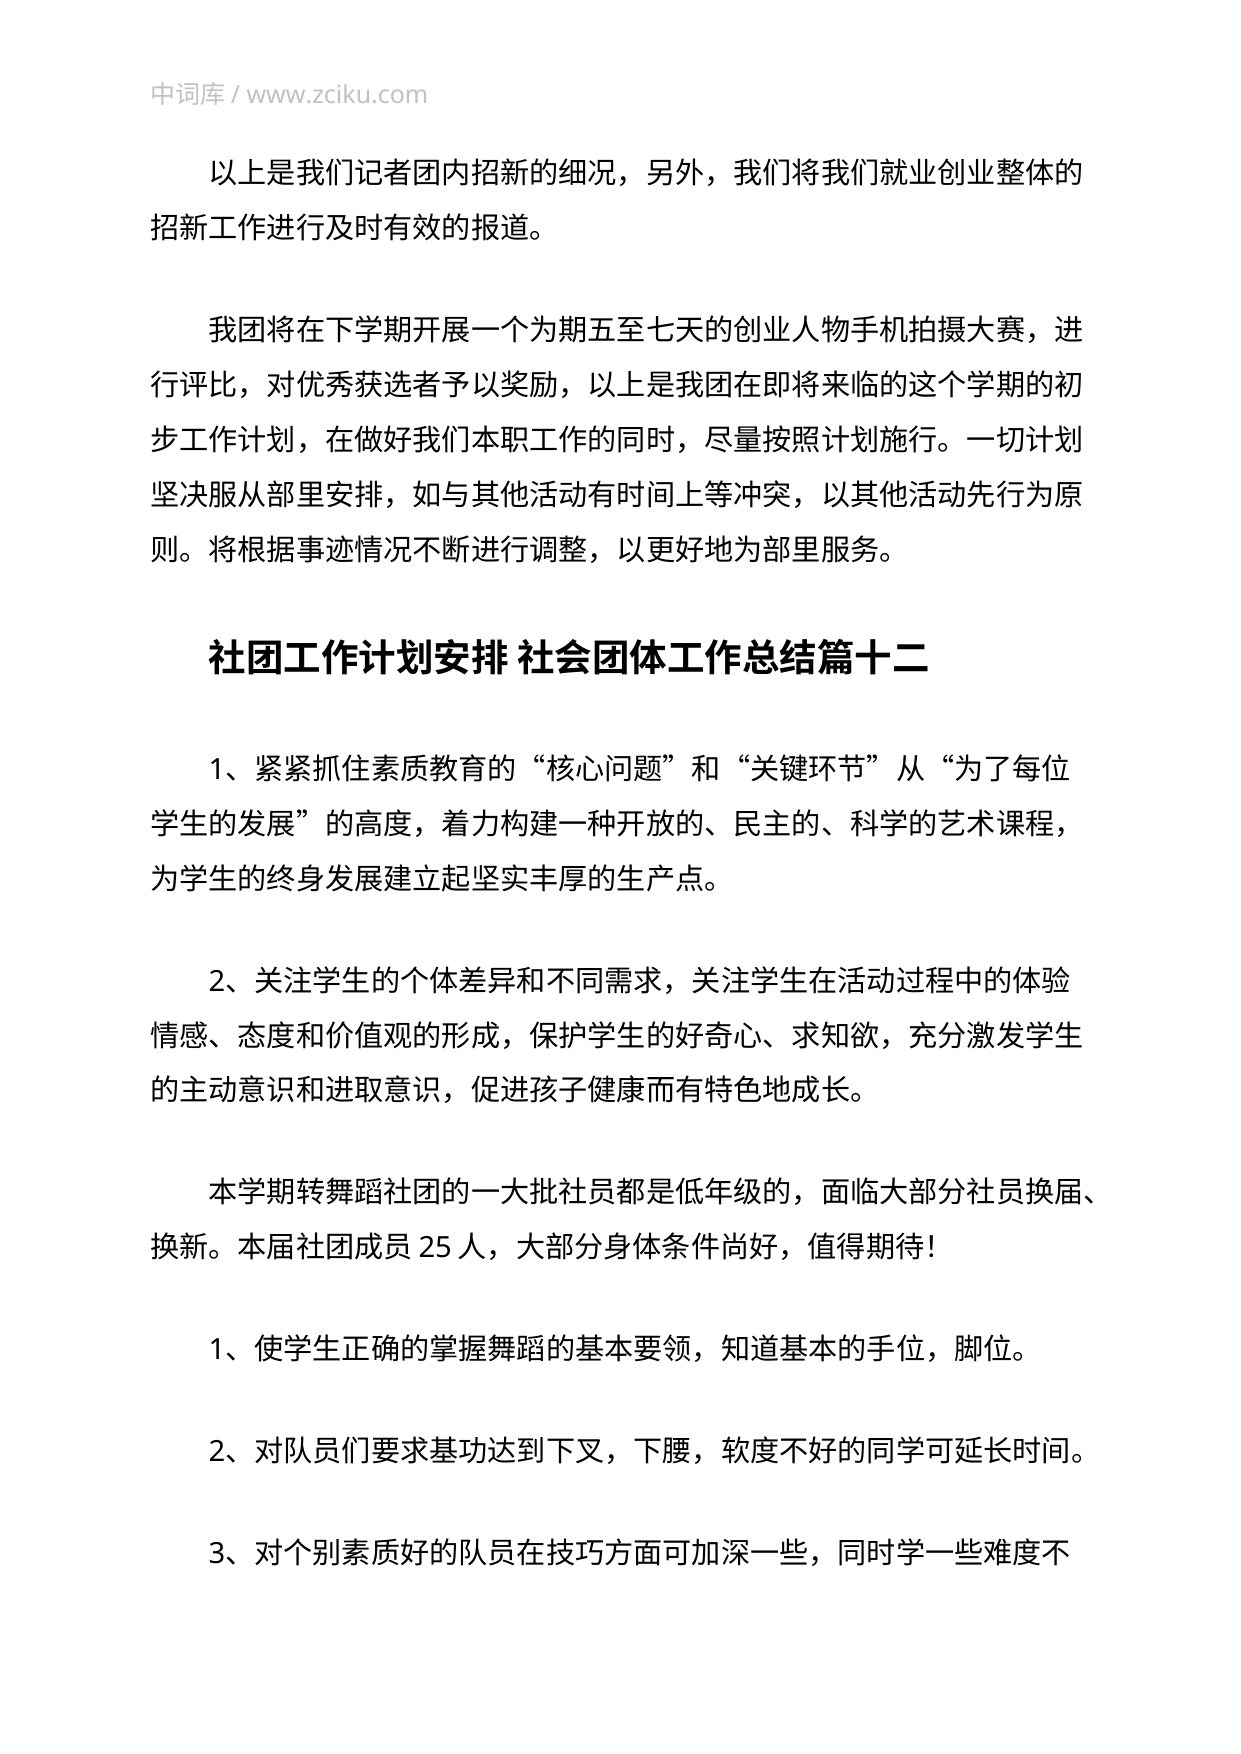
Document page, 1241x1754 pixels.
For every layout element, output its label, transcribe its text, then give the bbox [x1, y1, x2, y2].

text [150, 1529, 1090, 1572]
text 1、紧紧抓住素质教育的“核心问题”和“关键环节”从“为了每位学生的发展”的高度，着力构建一种开放的、民主的、科学的艺术课程，为学生的终身发展建立起坚实丰厚的生产点。 [150, 745, 1090, 898]
text 本学期转舞蹈社团的一大批社员都是低年级的，面临大部分社员换届、换新。本届社团成员25人，大部分身体条件尚好，值得期待！ [150, 1169, 1090, 1266]
text 我团将在下学期开展一个为期五至七天的创业人物手机拍摄大赛，进行评比，对优秀获选者予以奖励，以上是我团在即将来临的这个学期的初步工作计划，在做好我们本职工作的同时，尽量按照计划施行。一切计划坚决服从部里安排，如与其他活动有时间上等冲突，以其他活动先行为原则。将根据事迹情况不断进行调整，以更好地为部里服务。 [150, 307, 1090, 568]
text 1、使学生正确的掌握舞蹈的基本要领，知道基本的手位，脚位。 [150, 1326, 1090, 1368]
text 以上是我们记者团内招新的细况，另外，我们将我们就业创业整体的招新工作进行及时有效的报道。 [150, 150, 1090, 247]
text 2、对队员们要求基功达到下叉，下腰，软度不好的同学可延长时间。 [150, 1428, 1090, 1470]
text 2、关注学生的个体差异和不同需求，关注学生在活动过程中的体验情感、态度和价值观的形成，保护学生的好奇心、求知欲，充分激发学生的主动意识和进取意识，促进孩子健康而有特色地成长。 [150, 957, 1090, 1109]
text 社团工作计划安排 社会团体工作总结篇十二 [150, 628, 1090, 682]
